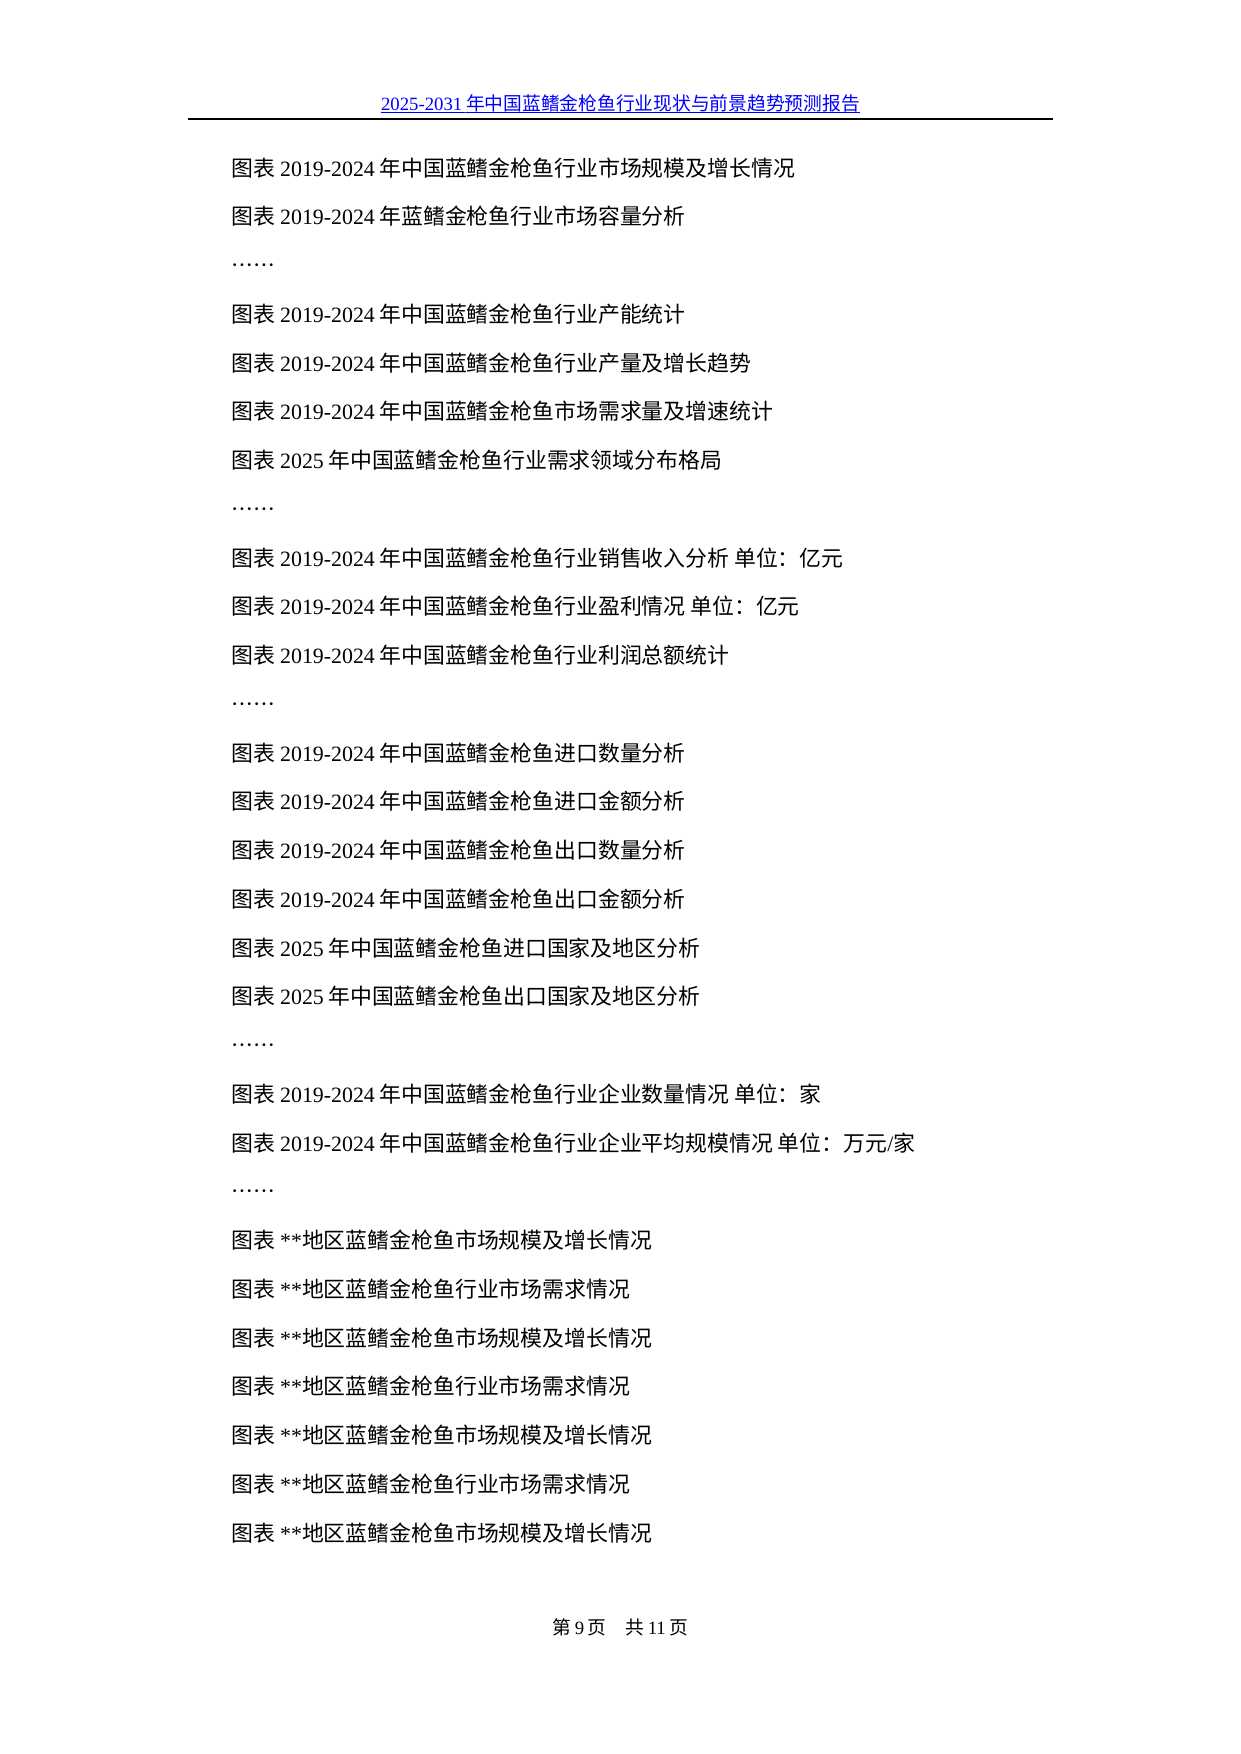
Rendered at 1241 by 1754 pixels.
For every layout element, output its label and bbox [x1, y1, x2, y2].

text [187, 150, 1053, 1548]
